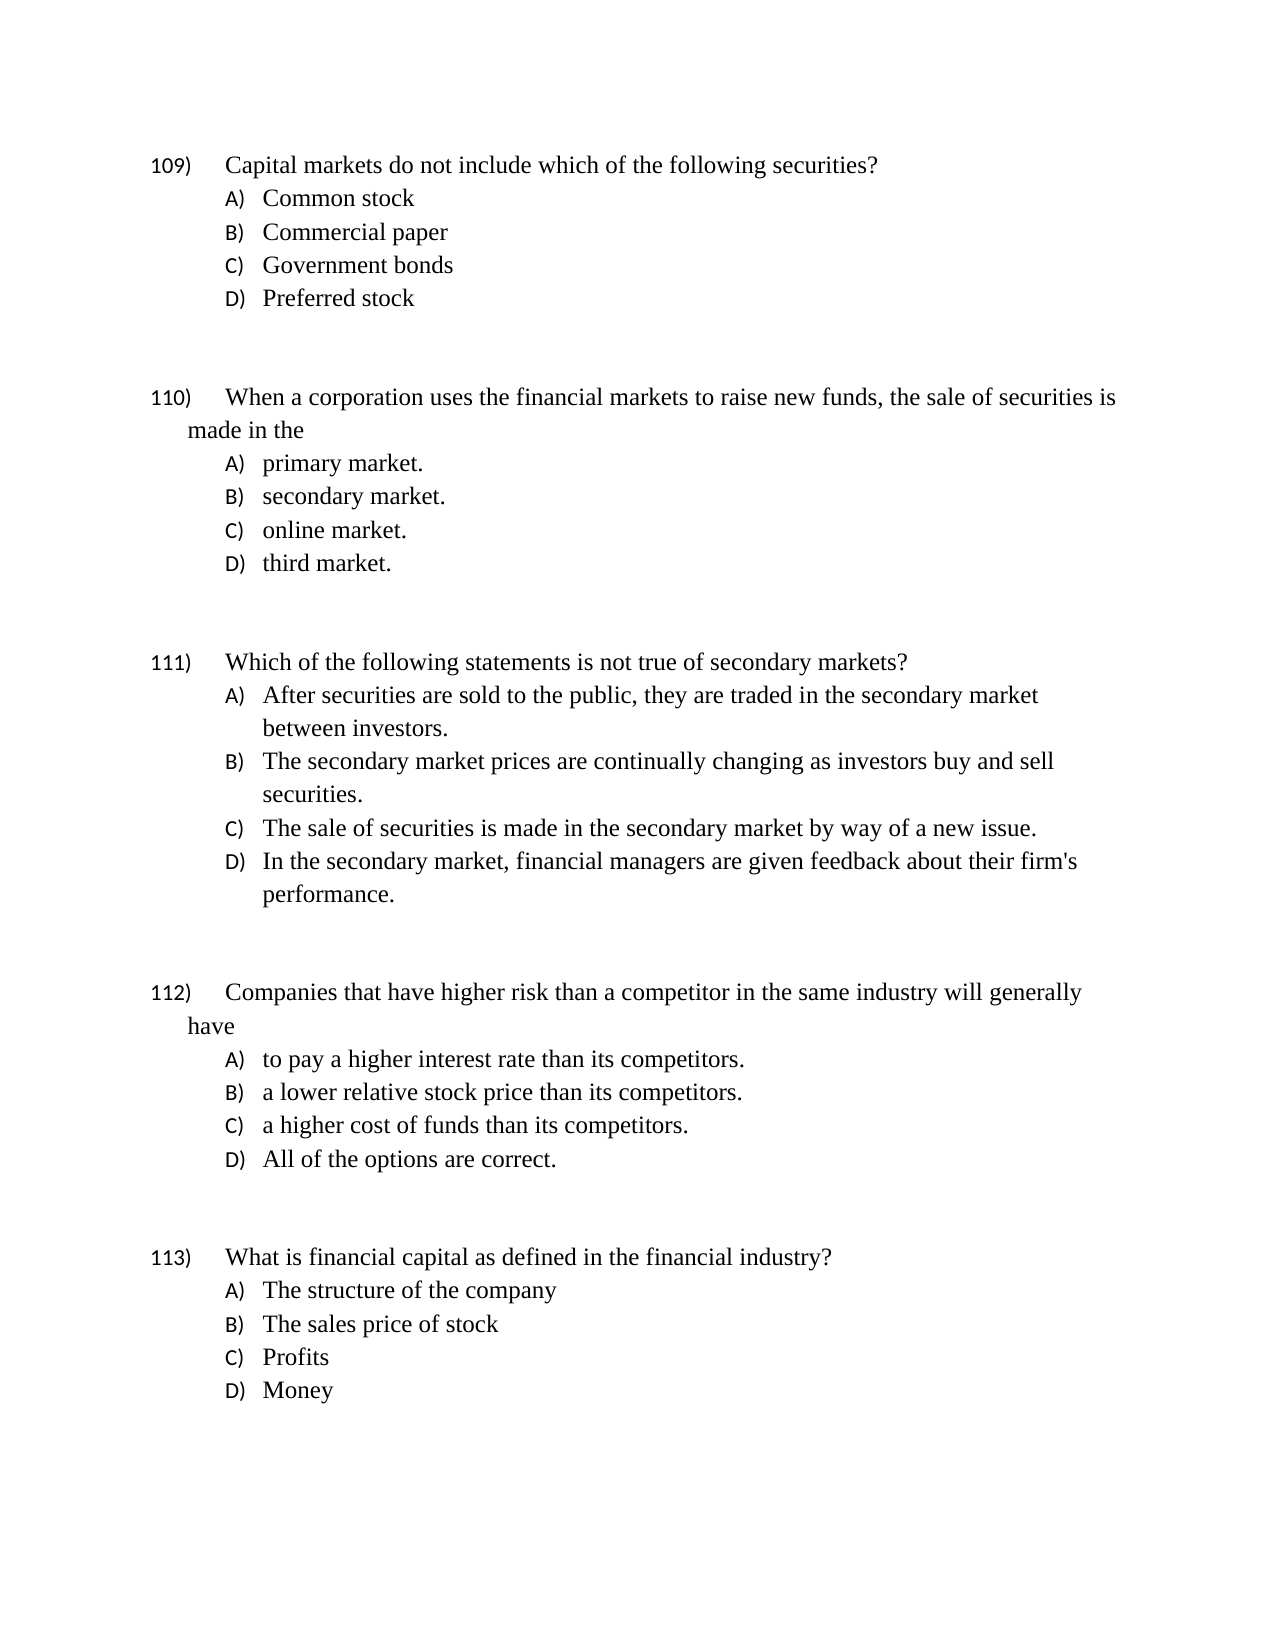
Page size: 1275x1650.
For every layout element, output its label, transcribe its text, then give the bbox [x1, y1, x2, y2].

list Capital markets do not include which of the following securities? [150, 150, 1125, 179]
list Money [225, 1376, 1125, 1404]
list In the secondary market, financial managers are given feedback about their firm's performance. [225, 846, 1125, 908]
list What is financial capital as defined in the financial industry? [150, 1242, 1125, 1271]
list Government bonds [225, 250, 1125, 279]
list Companies that have higher risk than a competitor in the same industry will generally have [150, 977, 1125, 1039]
list The sale of securities is made in the secondary market by way of a new issue. [225, 813, 1125, 842]
list The sales price of stock [225, 1309, 1125, 1338]
list a lower relative stock price than its competitors. [225, 1077, 1125, 1106]
list primary market. [225, 448, 1125, 477]
list The secondary market prices are continually changing as investors buy and sell securities. [225, 746, 1125, 808]
list Profits [225, 1342, 1125, 1371]
list The structure of the company [225, 1276, 1125, 1304]
list Common stock [225, 183, 1125, 212]
list third market. [225, 548, 1125, 577]
list Preferred stock [225, 283, 1125, 312]
list After securities are sold to the public, they are traded in the secondary market between investors. [225, 680, 1125, 742]
list a higher cost of funds than its competitors. [225, 1110, 1125, 1139]
list Which of the following statements is not true of secondary markets? [150, 647, 1125, 676]
list secondary market. [225, 481, 1125, 511]
list Commercial paper [225, 217, 1125, 246]
list All of the options are correct. [225, 1144, 1125, 1173]
list to pay a higher interest rate than its competitors. [225, 1044, 1125, 1073]
list When a corporation uses the financial markets to raise new funds, the sale of securities is made in the [150, 382, 1125, 444]
list online market. [225, 515, 1125, 544]
